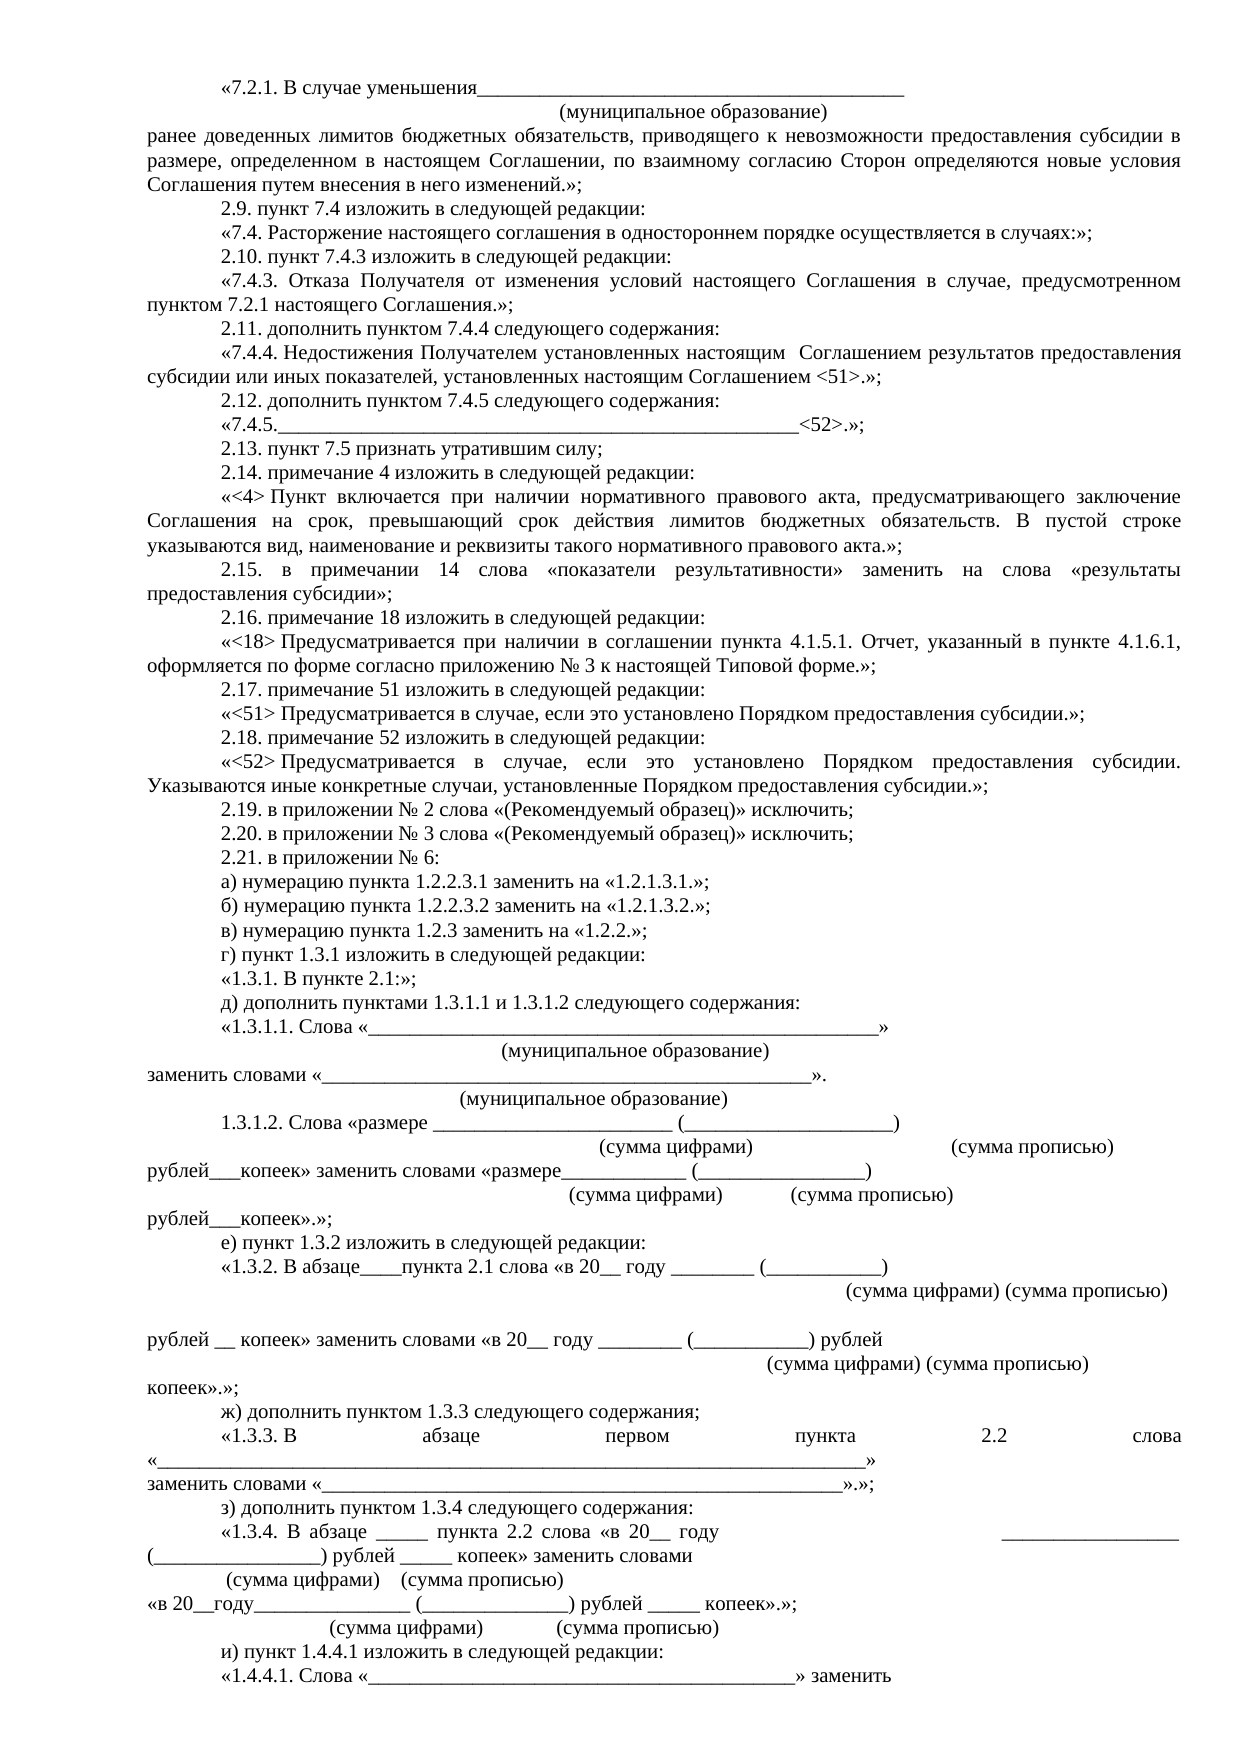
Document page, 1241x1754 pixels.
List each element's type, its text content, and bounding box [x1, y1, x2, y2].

text 1.3.1.2. Слова «размере _______________________ (____________________) [147, 1110, 1182, 1134]
text 2.15. в примечании 14 слова «показатели результативности» заменить на слова «результаты предоставления субсидии»; [147, 557, 1182, 605]
text г) пункт 1.3.1 изложить в следующей редакции: [147, 942, 1182, 966]
text а) нумерацию пункта 1.2.2.3.1 заменить на «1.2.1.3.1.»; [147, 869, 1182, 893]
text 2.11. дополнить пунктом 7.4.4 следующего содержания: [147, 316, 1182, 340]
text заменить словами «__________________________________________________».»; [147, 1471, 1182, 1495]
text заменить словами «_______________________________________________». [147, 1062, 1182, 1086]
text «7.2.1. В случае уменьшения_________________________________________ [147, 75, 1182, 99]
text (сумма цифрами) (сумма прописью) [147, 1615, 1182, 1639]
text «7.4.3. Отказа Получателя от изменения условий настоящего Соглашения в случае, предусмотренном пунктом 7.2.1 настоящего Соглашения.»; [147, 268, 1182, 316]
text 2.13. пункт 7.5 признать утратившим силу; [147, 436, 1182, 460]
text рублей___копеек».»; [147, 1206, 1182, 1230]
text в) нумерацию пункта 1.2.3 заменить на «1.2.2.»; [147, 917, 1182, 942]
text «1.3.1. В пункте 2.1:»; [147, 966, 1182, 990]
text 2.18. примечание 52 изложить в следующей редакции: [147, 725, 1182, 749]
text ранее доведенных лимитов бюджетных обязательств, приводящего к невозможности предоставления субсидии в размере, определенном в настоящем Соглашении, по взаимному согласию Сторон определяются новые условия Соглашения путем внесения в него изменений.»; [147, 123, 1182, 196]
text «в 20__году_______________ (______________) рублей _____ копеек».»; [147, 1591, 1182, 1615]
text копеек».»; [147, 1375, 1182, 1399]
text (сумма цифрами) (сумма прописью) [147, 1278, 1182, 1302]
text б) нумерацию пункта 1.2.2.3.2 заменить на «1.2.1.3.2.»; [147, 893, 1182, 917]
text 2.9. пункт 7.4 изложить в следующей редакции: [147, 196, 1182, 220]
text «1.3.4. В абзаце _____ пункта 2.2 слова «в 20__ году _________________ (________________) рублей _____ копеек» заменить словами [147, 1519, 1182, 1567]
text 2.17. примечание 51 изложить в следующей редакции: [147, 677, 1182, 701]
text (сумма цифрами) (сумма прописью) [147, 1134, 1182, 1158]
text «1.4.4.1. Слова «_________________________________________» заменить [147, 1663, 1182, 1687]
text «<18> Предусматривается при наличии в соглашении пункта 4.1.5.1. Отчет, указанный в пункте 4.1.6.1, оформляется по форме согласно приложению № 3 к настоящей Типовой форме.»; [147, 629, 1182, 677]
text 2.10. пункт 7.4.3 изложить в следующей редакции: [147, 244, 1182, 268]
text «7.4. Расторжение настоящего соглашения в одностороннем порядке осуществляется в случаях:»; [147, 220, 1182, 244]
text «<4> Пункт включается при наличии нормативного правового акта, предусматривающего заключение Соглашения на срок, превышающий срок действия лимитов бюджетных обязательств. В пустой строке указываются вид, наименование и реквизиты такого нормативного правового акта.»; [147, 484, 1182, 557]
text 2.12. дополнить пунктом 7.4.5 следующего содержания: [147, 388, 1182, 412]
text 2.20. в приложении № 3 слова «(Рекомендуемый образец)» исключить; [147, 821, 1182, 845]
text 2.16. примечание 18 изложить в следующей редакции: [147, 605, 1182, 629]
text «1.3.2. В абзаце____пункта 2.1 слова «в 20__ году ________ (___________) [147, 1254, 1182, 1278]
text «<52> Предусматривается в случае, если это установлено Порядком предоставления субсидии. Указываются иные конкретные случаи, установленные Порядком предоставления субсидии.»; [147, 749, 1182, 797]
text з) дополнить пунктом 1.3.4 следующего содержания: [147, 1495, 1182, 1519]
text (сумма цифрами) (сумма прописью) [147, 1182, 1182, 1206]
text 2.21. в приложении № 6: [147, 845, 1182, 869]
text «7.4.5.__________________________________________________<52>.»; [147, 412, 1182, 436]
text 2.19. в приложении № 2 слова «(Рекомендуемый образец)» исключить; [147, 797, 1182, 821]
text «1.3.1.1. Слова «_________________________________________________» [147, 1014, 1182, 1038]
text е) пункт 1.3.2 изложить в следующей редакции: [147, 1230, 1182, 1254]
text (сумма цифрами) (сумма прописью) [147, 1351, 1182, 1375]
text ж) дополнить пунктом 1.3.3 следующего содержания; [147, 1399, 1182, 1423]
text д) дополнить пунктами 1.3.1.1 и 1.3.1.2 следующего содержания: [147, 990, 1182, 1014]
text (муниципальное образование) [147, 99, 1182, 123]
text «7.4.4. Недостижения Получателем установленных настоящим Соглашением результатов предоставления субсидии или иных показателей, установленных настоящим Соглашением <51>.»; [147, 340, 1182, 388]
text (муниципальное образование) [147, 1038, 1182, 1062]
text рублей __ копеек» заменить словами «в 20__ году ________ (___________) рублей [147, 1327, 1182, 1351]
text «1.3.3. В абзаце первом пункта 2.2 слова «____________________________________________________________________» [147, 1423, 1182, 1471]
text и) пункт 1.4.4.1 изложить в следующей редакции: [147, 1639, 1182, 1663]
text 2.14. примечание 4 изложить в следующей редакции: [147, 460, 1182, 484]
text рублей___копеек» заменить словами «размере____________ (________________) [147, 1158, 1182, 1182]
text (муниципальное образование) [147, 1086, 1182, 1110]
text (сумма цифрами) (сумма прописью) [147, 1567, 1182, 1591]
text «<51> Предусматривается в случае, если это установлено Порядком предоставления субсидии.»; [147, 701, 1182, 725]
